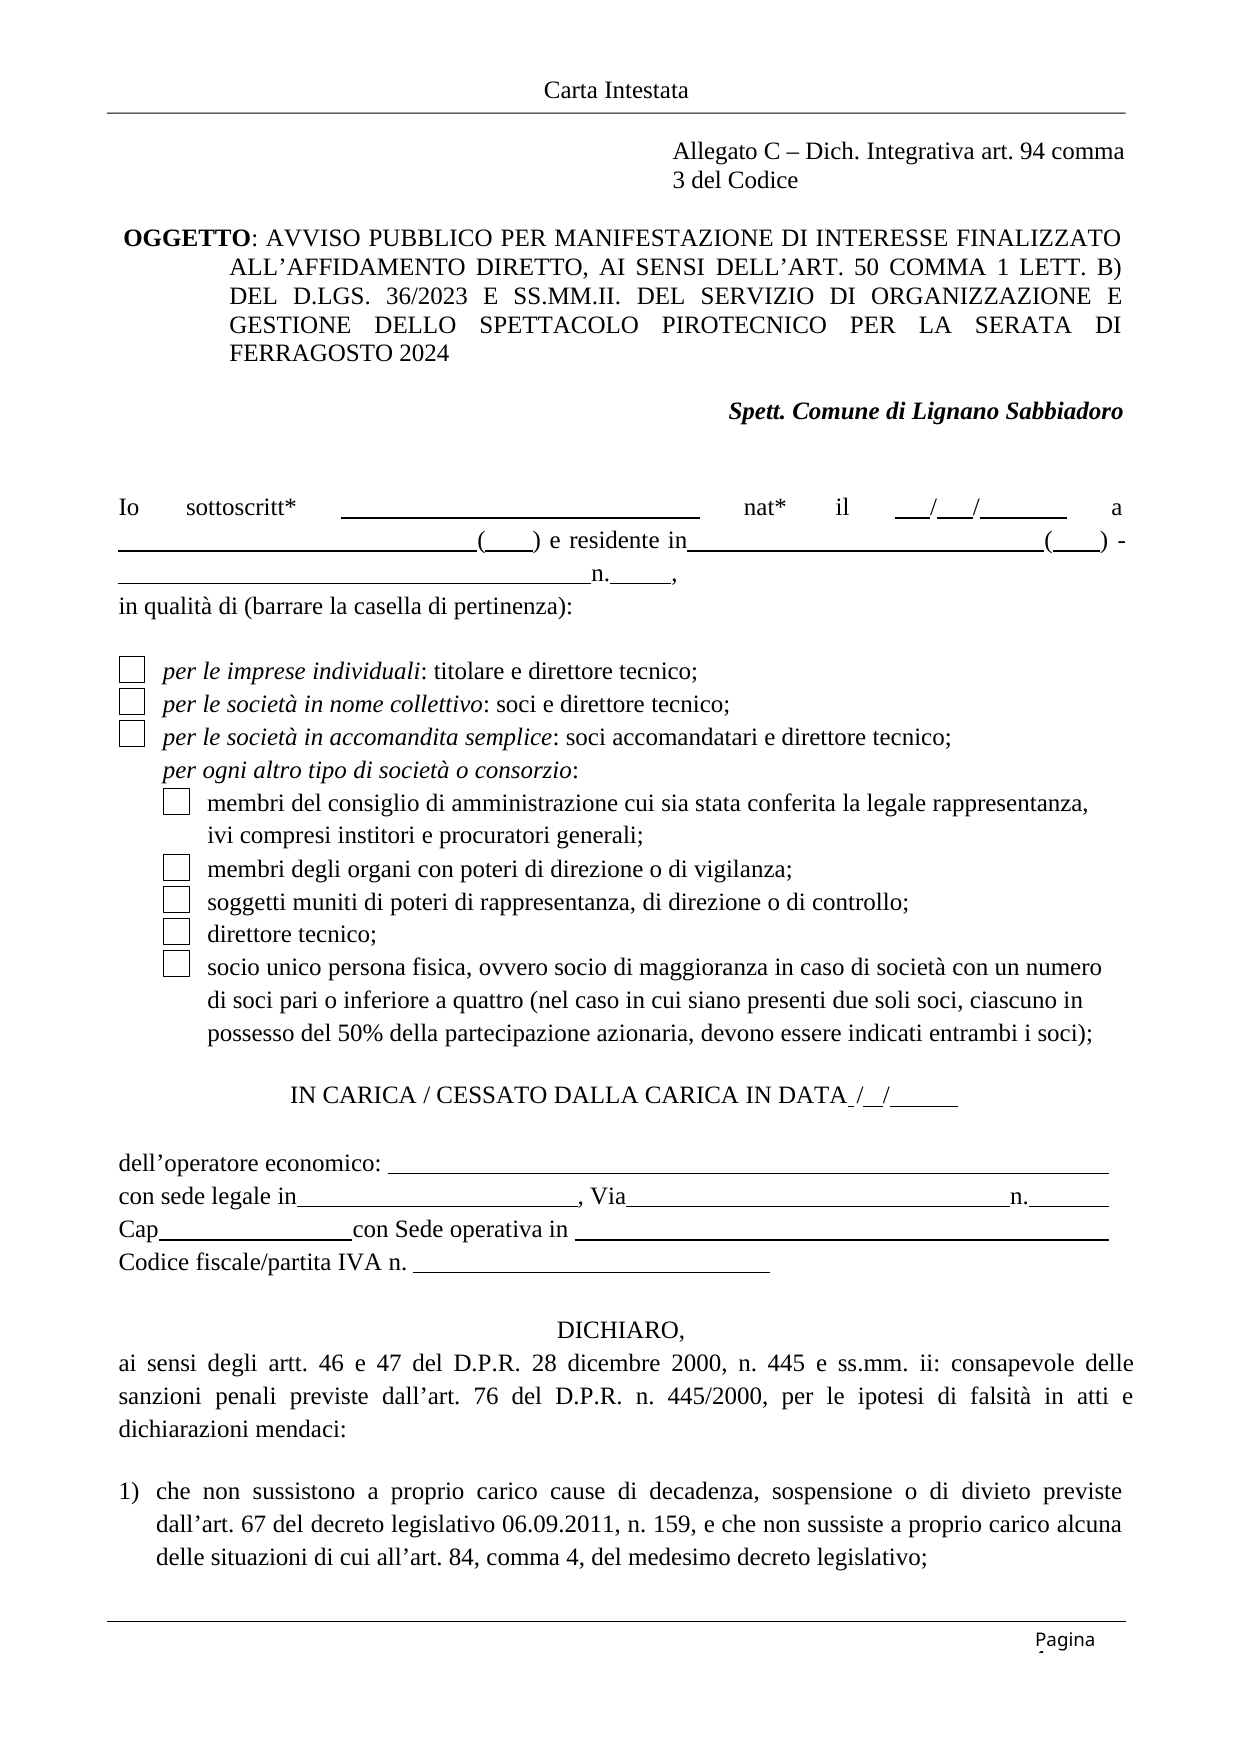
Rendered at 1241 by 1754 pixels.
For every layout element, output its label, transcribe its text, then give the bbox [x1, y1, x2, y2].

text per le società in nome collettivo: soci e direttore tecnico; [163, 689, 1134, 717]
text soggetti muniti di poteri di rappresentanza, di direzione o di controllo; direttore tecnico; [207, 887, 925, 948]
text n. , [118, 558, 1134, 587]
text socio unico persona fisica, ovvero socio di maggioranza in caso di società con un numero di soci pari o inferiore a quattro (nel caso in cui siano presenti due soli soci, ciascuno in possesso del 50% della partecipazione azionaria, devono essere indicati entrambi i soci); [207, 952, 1127, 1047]
text per le imprese individuali: titolare e direttore tecnico; [163, 656, 1134, 684]
text Allegato C – Dich. Integrativa art. 94 comma 3 del Codice [672, 136, 1134, 194]
text OGGETTO: AVVISO PUBBLICO PER MANIFESTAZIONE DI INTERESSE FINALIZZATO ALL’AFFIDAMENTO DIRETTO, AI SENSI DELL’ART. 50 COMMA 1 LETT. B) DEL D.LGS. 36/2023 E SS.MM.II. DEL SERVIZIO DI ORGANIZZAZIONE E GESTIONE DELLO SPETTACOLO PIROTECNICO PER LA SERATA DI FERRAGOSTO 2024 [123, 223, 1122, 367]
text ai sensi degli artt. 46 e 47 del D.P.R. 28 dicembre 2000, n. 445 e ss.mm. ii: consapevole delle sanzioni penali previste dall’art. 76 del D.P.R. n. 445/2000, per le ipotesi di falsità in atti e dichiarazioni mendaci: [118, 1348, 1134, 1443]
text dell’operatore economico: con sede legale in , Via n. Cap con Sede operativa in Codice fiscale/partita IVA n. [118, 1148, 1118, 1276]
text per le società in accomandita semplice: soci accomandatari e direttore tecnico; [163, 722, 1134, 751]
text per ogni altro tipo di società o consorzio: [163, 755, 1134, 783]
text membri del consiglio di amministrazione cui sia stata conferita la legale rappresentanza, ivi compresi institori e procuratori generali; [207, 788, 1114, 849]
title Spett. Comune di Lignano Sabbiadoro [106, 396, 1123, 425]
text membri degli organi con poteri di direzione o di vigilanza; [207, 854, 1134, 882]
text DICHIARO, [108, 1315, 1134, 1344]
text ( ) e residente in ( ) - [118, 525, 1134, 554]
text IN CARICA / CESSATO DALLA CARICA IN DATA / / [113, 1081, 1134, 1109]
text Io sottoscritt* nat* il / / a [118, 492, 1134, 521]
text in qualità di (barrare la casella di pertinenza): [118, 591, 1134, 620]
list che non sussistono a proprio carico cause di decadenza, sospensione o di divieto previste dall’art. 67 del decreto legislativo 06.09.2011, n. 159, e che non sussiste a proprio carico alcuna delle situazioni di cui all’art. 84, comma 4, del medesimo decreto legislativo; [118, 1476, 1123, 1571]
